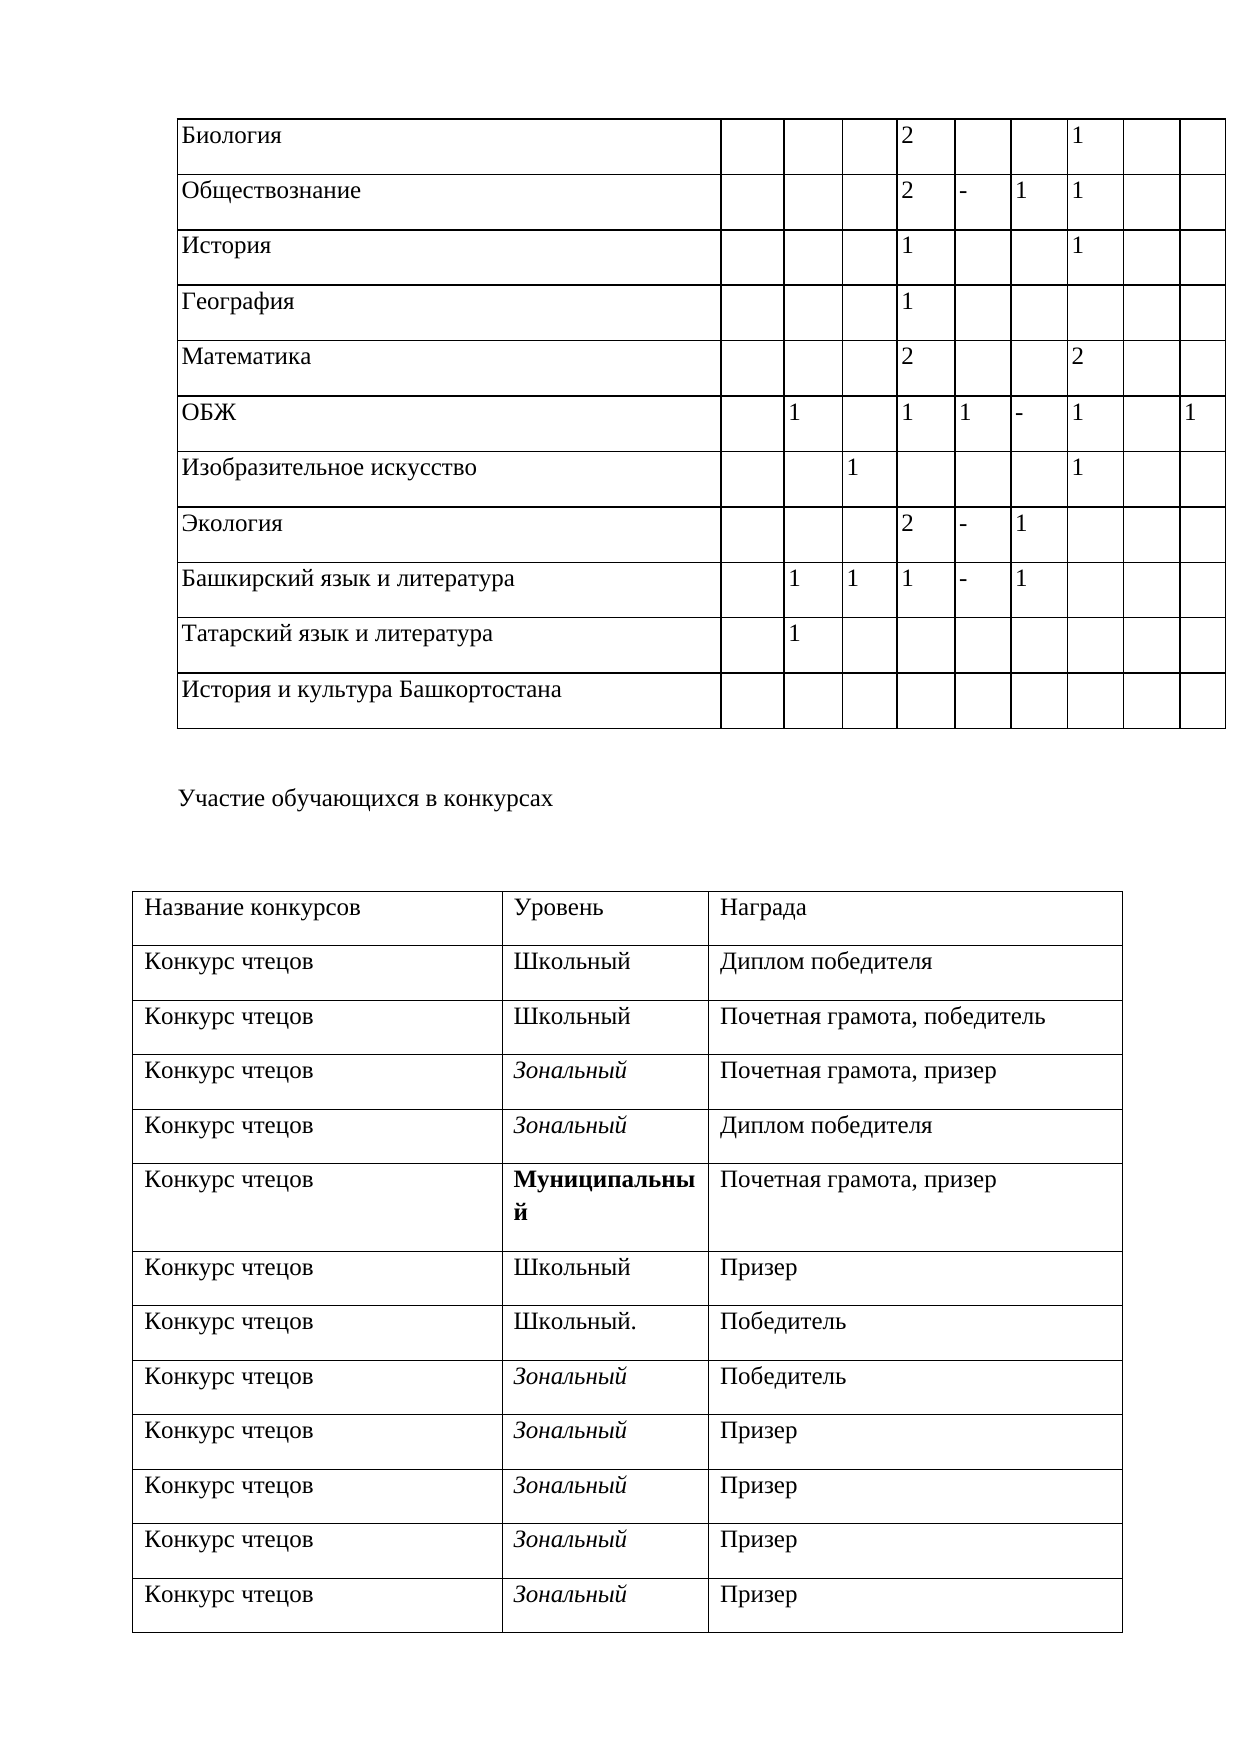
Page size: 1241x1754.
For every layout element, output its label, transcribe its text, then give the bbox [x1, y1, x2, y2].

table_cell Конкурс чтецов [133, 1579, 502, 1632]
table_cell [1124, 397, 1179, 451]
table_cell Татарский язык и литература [178, 618, 720, 672]
table_cell [722, 452, 783, 506]
table_cell Диплом победителя [709, 1110, 1122, 1163]
table_cell Конкурс чтецов [133, 1001, 502, 1054]
table_cell [1012, 286, 1067, 340]
table_cell Призер [709, 1252, 1122, 1305]
table_cell [722, 120, 783, 173]
table_cell Зональный [503, 1415, 708, 1469]
table_cell Школьный [503, 946, 708, 1000]
table_cell Зональный [503, 1110, 708, 1163]
table_cell Башкирский язык и литература [178, 563, 720, 617]
table_cell [722, 231, 783, 284]
table_cell [722, 175, 783, 229]
table_cell [1181, 231, 1225, 284]
table_cell Призер [709, 1524, 1122, 1578]
table_cell Зональный [503, 1524, 708, 1578]
table_cell [722, 674, 783, 728]
table_cell [1068, 508, 1123, 561]
table_cell Конкурс чтецов [133, 1470, 502, 1523]
table_cell [1124, 452, 1179, 506]
table_cell [956, 618, 1010, 672]
table_cell [785, 175, 842, 229]
table_cell [843, 674, 896, 728]
table_cell 1 [1012, 508, 1067, 561]
table_cell Зональный [503, 1055, 708, 1109]
table_cell 1 [956, 397, 1010, 451]
table_cell 1 [1068, 175, 1123, 229]
table_cell [956, 452, 1010, 506]
table_cell Конкурс чтецов [133, 1055, 502, 1109]
table_cell [843, 618, 896, 672]
table_cell Обществознание [178, 175, 720, 229]
table_cell Школьный [503, 1001, 708, 1054]
table_cell [785, 286, 842, 340]
table_cell Конкурс чтецов [133, 1415, 502, 1469]
table_cell Конкурс чтецов [133, 1361, 502, 1414]
table_cell [722, 618, 783, 672]
table_cell [1181, 452, 1225, 506]
table_cell [1068, 618, 1123, 672]
table_cell [722, 563, 783, 617]
table_cell 1 [785, 563, 842, 617]
table_cell [785, 120, 842, 173]
table_header Уровень [503, 892, 708, 945]
table_cell [956, 341, 1010, 395]
table_cell 1 [898, 231, 954, 284]
table_cell Почетная грамота, призер [709, 1164, 1122, 1251]
table_cell - [1012, 397, 1067, 451]
table_cell 2 [898, 508, 954, 561]
table_cell 2 [1068, 341, 1123, 395]
table_cell - [956, 175, 1010, 229]
table_cell Изобразительное искусство [178, 452, 720, 506]
table_cell Конкурс чтецов [133, 1252, 502, 1305]
table_cell Конкурс чтецов [133, 1110, 502, 1163]
table_cell 1 [898, 286, 954, 340]
table_header Награда [709, 892, 1122, 945]
table_cell 1 [1012, 175, 1067, 229]
table_cell [898, 618, 954, 672]
table_cell 2 [898, 120, 954, 173]
table_header Название конкурсов [133, 892, 502, 945]
table_cell 1 [1068, 397, 1123, 451]
table_cell [1181, 120, 1225, 173]
table_cell [785, 341, 842, 395]
table_cell [1124, 231, 1179, 284]
table_cell Зональный [503, 1361, 708, 1414]
table_cell [1124, 618, 1179, 672]
table_cell [1124, 674, 1179, 728]
table_cell Муниципальный [503, 1164, 708, 1251]
table_cell [722, 286, 783, 340]
table_cell Призер [709, 1579, 1122, 1632]
table_cell [1124, 508, 1179, 561]
table_cell [843, 286, 896, 340]
table_cell [785, 674, 842, 728]
table_cell [1181, 674, 1225, 728]
table_cell Конкурс чтецов [133, 1306, 502, 1360]
table_cell Победитель [709, 1361, 1122, 1414]
table_cell [1012, 120, 1067, 173]
table_cell Конкурс чтецов [133, 1524, 502, 1578]
table_cell Почетная грамота, победитель [709, 1001, 1122, 1054]
table_cell 1 [1012, 563, 1067, 617]
table_cell [1068, 563, 1123, 617]
table_cell 1 [1181, 397, 1225, 451]
table_cell [785, 231, 842, 284]
table_cell [1181, 286, 1225, 340]
table_cell [956, 231, 1010, 284]
table_cell Почетная грамота, призер [709, 1055, 1122, 1109]
table_cell [1012, 341, 1067, 395]
table_cell [956, 120, 1010, 173]
table_cell Призер [709, 1470, 1122, 1523]
table_cell 1 [843, 563, 896, 617]
table_cell [1124, 286, 1179, 340]
table_cell Конкурс чтецов [133, 946, 502, 1000]
table_cell [1012, 231, 1067, 284]
table_cell Призер [709, 1415, 1122, 1469]
table_cell Диплом победителя [709, 946, 1122, 1000]
table_cell Зональный [503, 1470, 708, 1523]
table_cell Зональный [503, 1579, 708, 1632]
table_cell [1181, 508, 1225, 561]
table_cell 2 [898, 341, 954, 395]
table_cell 1 [1068, 231, 1123, 284]
table_cell [956, 674, 1010, 728]
table_cell 1 [898, 563, 954, 617]
table_cell [1068, 286, 1123, 340]
table_cell [1012, 452, 1067, 506]
table_cell Биология [178, 120, 720, 173]
table_cell [843, 175, 896, 229]
table_cell [1068, 674, 1123, 728]
table_cell [1181, 618, 1225, 672]
table_cell [1124, 341, 1179, 395]
table_cell [898, 452, 954, 506]
table_cell [1124, 175, 1179, 229]
table_cell [785, 508, 842, 561]
table_cell 2 [898, 175, 954, 229]
table_cell 1 [785, 397, 842, 451]
table_cell [1012, 674, 1067, 728]
table_cell Победитель [709, 1306, 1122, 1360]
table_cell [722, 341, 783, 395]
table_cell [843, 231, 896, 284]
table_cell [1181, 175, 1225, 229]
table_cell Конкурс чтецов [133, 1164, 502, 1251]
table_cell Школьный. [503, 1306, 708, 1360]
table_cell Математика [178, 341, 720, 395]
table_cell 1 [1068, 120, 1123, 173]
table_cell География [178, 286, 720, 340]
table_cell [843, 397, 896, 451]
table_cell [843, 120, 896, 173]
text Участие обучающихся в конкурсах [177, 783, 1152, 812]
table_cell [843, 508, 896, 561]
table_cell История [178, 231, 720, 284]
table_cell [898, 674, 954, 728]
table_cell [1181, 563, 1225, 617]
table_cell 1 [785, 618, 842, 672]
table_cell Школьный [503, 1252, 708, 1305]
table_cell [1181, 341, 1225, 395]
table_cell [1124, 120, 1179, 173]
table_cell 1 [898, 397, 954, 451]
table_cell [1012, 618, 1067, 672]
table_cell [722, 397, 783, 451]
table_cell Экология [178, 508, 720, 561]
table_cell [843, 341, 896, 395]
table_cell ОБЖ [178, 397, 720, 451]
table_cell - [956, 508, 1010, 561]
table_cell [785, 452, 842, 506]
table_cell 1 [843, 452, 896, 506]
table_cell [722, 508, 783, 561]
table_cell История и культура Башкортостана [178, 674, 720, 728]
table_cell 1 [1068, 452, 1123, 506]
table_cell - [956, 563, 1010, 617]
table_cell [956, 286, 1010, 340]
table_cell [1124, 563, 1179, 617]
